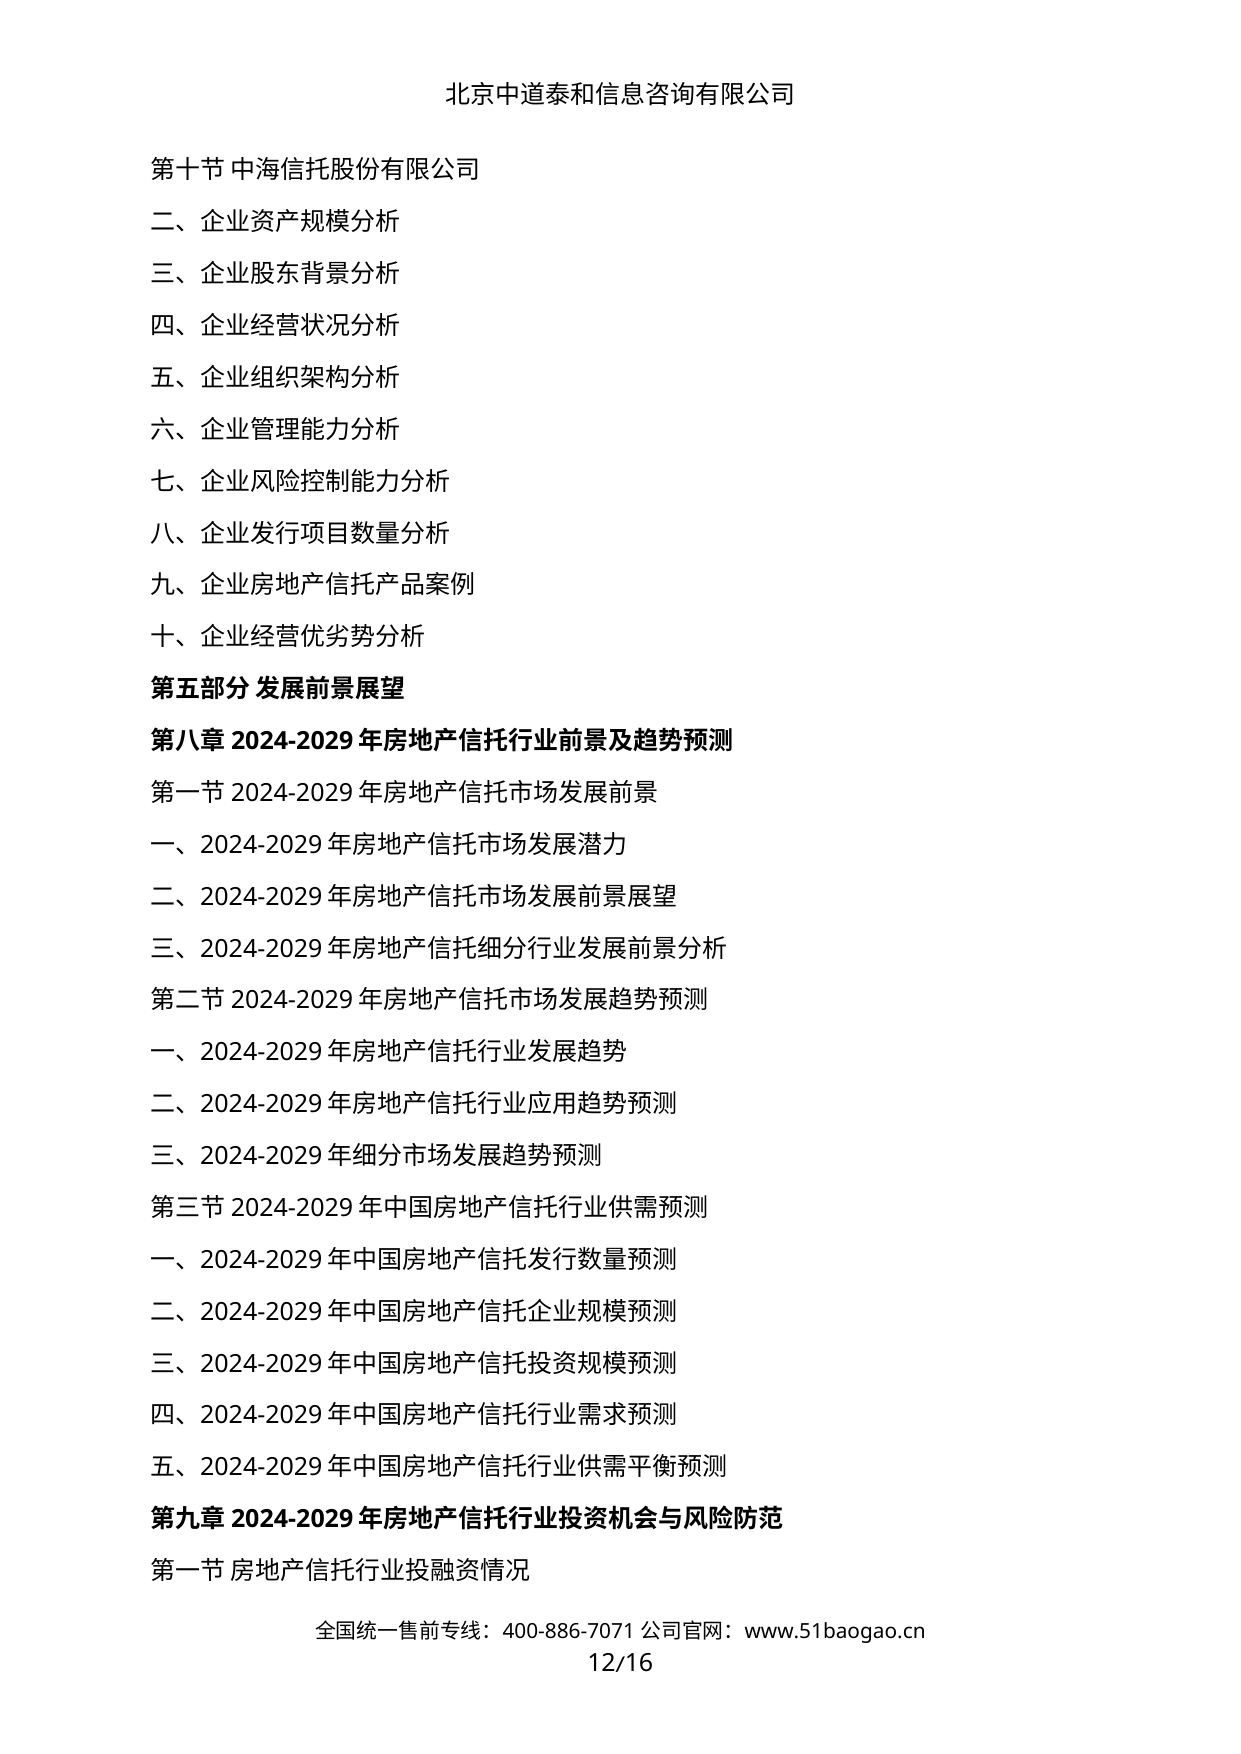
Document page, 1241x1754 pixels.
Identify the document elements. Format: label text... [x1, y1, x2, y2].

text 五、2024-2029年中国房地产信托行业供需平衡预测 [150, 1447, 1090, 1483]
text 九、企业房地产信托产品案例 [150, 565, 1090, 601]
text 三、2024-2029年中国房地产信托投资规模预测 [150, 1343, 1090, 1379]
text 第三节 2024-2029年中国房地产信托行业供需预测 [150, 1187, 1090, 1224]
text 四、企业经营状况分析 [150, 306, 1090, 342]
text 第一节 房地产信托行业投融资情况 [150, 1551, 1090, 1587]
text 四、2024-2029年中国房地产信托行业需求预测 [150, 1395, 1090, 1431]
text 七、企业风险控制能力分析 [150, 461, 1090, 497]
text 十、企业经营优劣势分析 [150, 617, 1090, 653]
text 二、企业资产规模分析 [150, 202, 1090, 238]
text 第八章 2024-2029年房地产信托行业前景及趋势预测 [150, 721, 1090, 757]
text 第九章 2024-2029年房地产信托行业投资机会与风险防范 [150, 1499, 1090, 1535]
text 一、2024-2029年房地产信托行业发展趋势 [150, 1032, 1090, 1068]
text 二、2024-2029年中国房地产信托企业规模预测 [150, 1291, 1090, 1327]
text 第二节 2024-2029年房地产信托市场发展趋势预测 [150, 980, 1090, 1016]
text 八、企业发行项目数量分析 [150, 513, 1090, 549]
text 三、2024-2029年细分市场发展趋势预测 [150, 1136, 1090, 1172]
text 六、企业管理能力分析 [150, 409, 1090, 446]
text 五、企业组织架构分析 [150, 357, 1090, 394]
text 一、2024-2029年中国房地产信托发行数量预测 [150, 1239, 1090, 1276]
text 三、企业股东背景分析 [150, 254, 1090, 290]
text 第五部分 发展前景展望 [150, 669, 1090, 705]
text 一、2024-2029年房地产信托市场发展潜力 [150, 824, 1090, 861]
text 第一节 2024-2029年房地产信托市场发展前景 [150, 772, 1090, 809]
text 三、2024-2029年房地产信托细分行业发展前景分析 [150, 928, 1090, 964]
text 二、2024-2029年房地产信托行业应用趋势预测 [150, 1084, 1090, 1120]
text 第十节 中海信托股份有限公司 [150, 150, 1090, 186]
text 二、2024-2029年房地产信托市场发展前景展望 [150, 876, 1090, 912]
